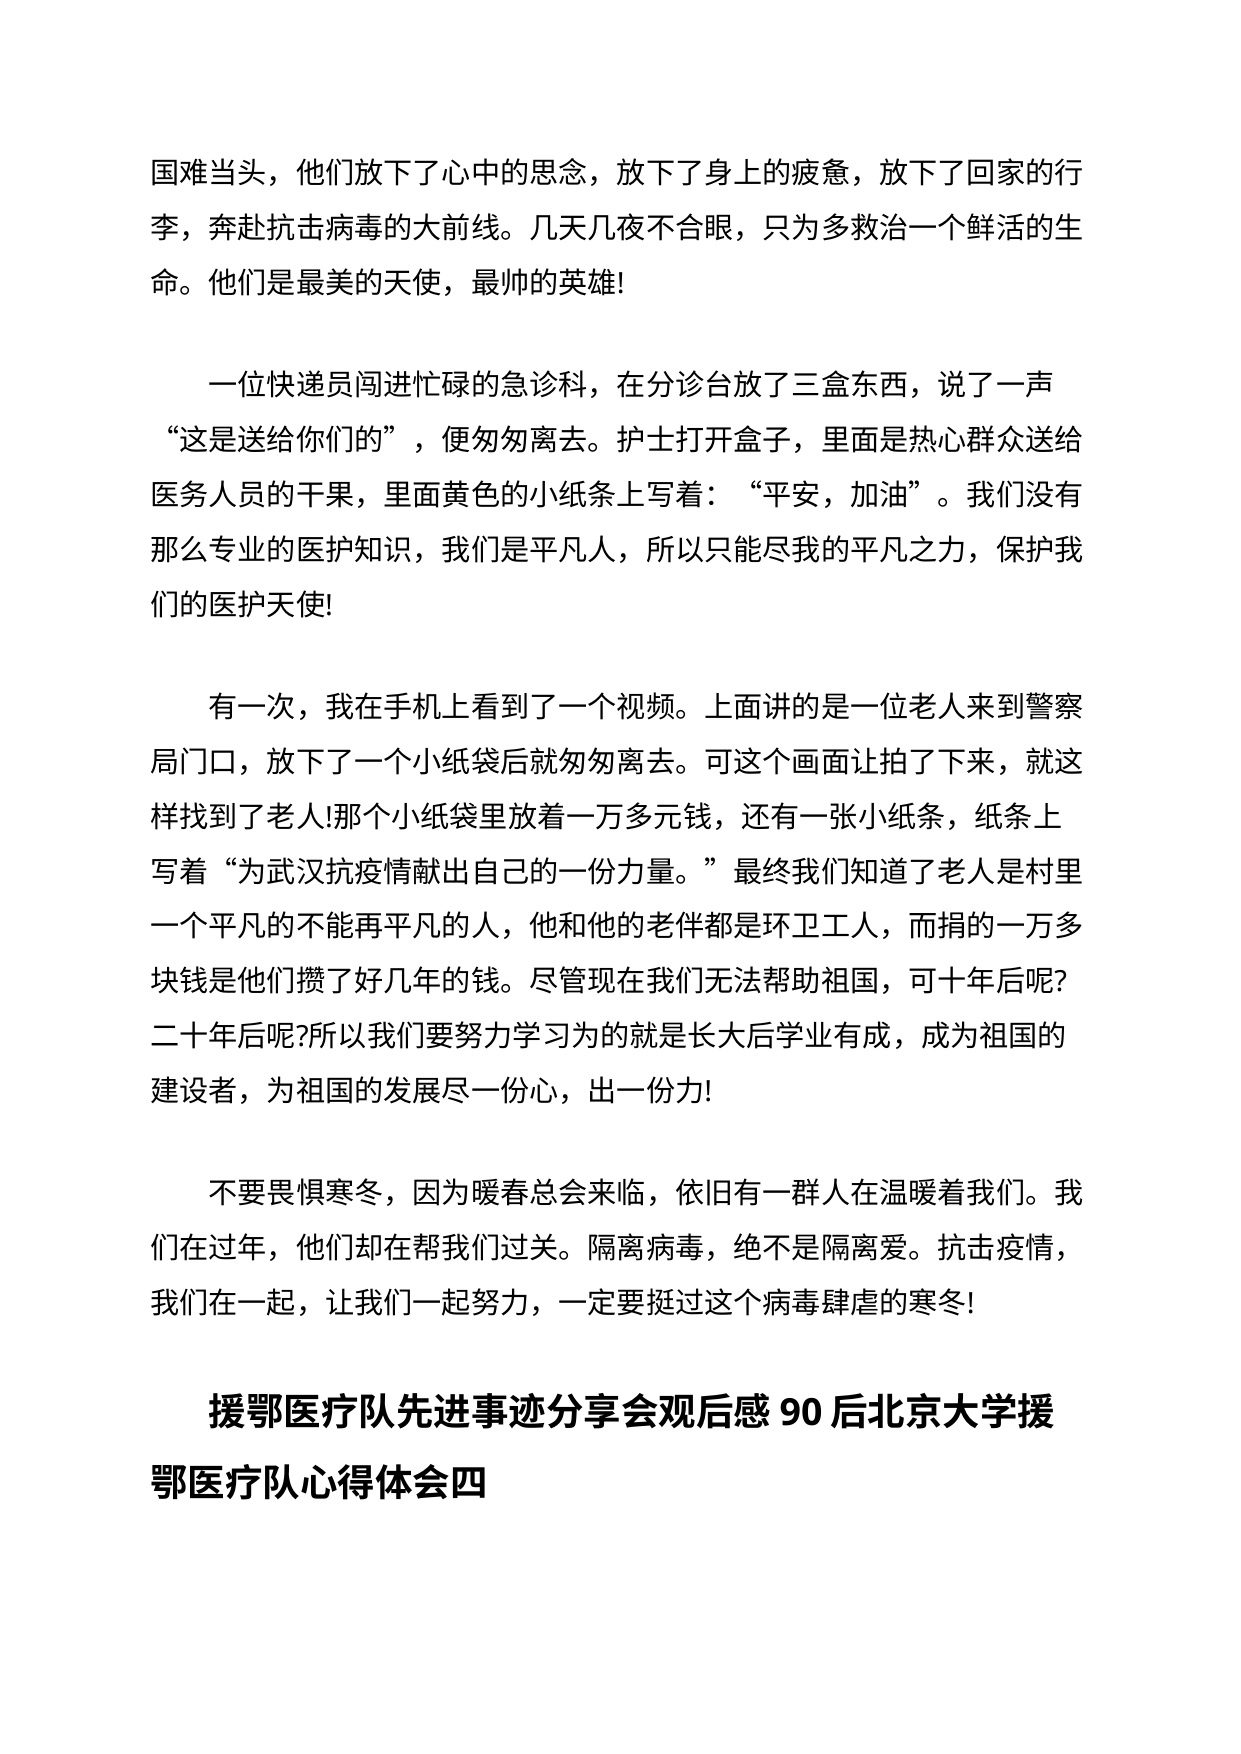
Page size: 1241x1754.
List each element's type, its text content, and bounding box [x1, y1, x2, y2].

text 一位快递员闯进忙碌的急诊科，在分诊台放了三盒东西，说了一声“这是送给你们的”，便匆匆离去。护士打开盒子，里面是热心群众送给医务人员的干果，里面黄色的小纸条上写着：“平安，加油”。我们没有那么专业的医护知识，我们是平凡人，所以只能尽我的平凡之力，保护我们的医护天使! [150, 362, 1090, 624]
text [150, 150, 1090, 302]
text 有一次，我在手机上看到了一个视频。上面讲的是一位老人来到警察局门口，放下了一个小纸袋后就匆匆离去。可这个画面让拍了下来，就这样找到了老人!那个小纸袋里放着一万多元钱，还有一张小纸条，纸条上写着“为武汉抗疫情献出自己的一份力量。”最终我们知道了老人是村里一个平凡的不能再平凡的人，他和他的老伴都是环卫工人，而捐的一万多块钱是他们攒了好几年的钱。尽管现在我们无法帮助祖国，可十年后呢?二十年后呢?所以我们要努力学习为的就是长大后学业有成，成为祖国的建设者，为祖国的发展尽一份心，出一份力! [150, 683, 1090, 1110]
text 不要畏惧寒冬，因为暖春总会来临，依旧有一群人在温暖着我们。我们在过年，他们却在帮我们过关。隔离病毒，绝不是隔离爱。抗击疫情，我们在一起，让我们一起努力，一定要挺过这个病毒肆虐的寒冬! [150, 1170, 1090, 1322]
text 援鄂医疗队先进事迹分享会观后感 90后北京大学援鄂医疗队心得体会四 [150, 1382, 1090, 1507]
